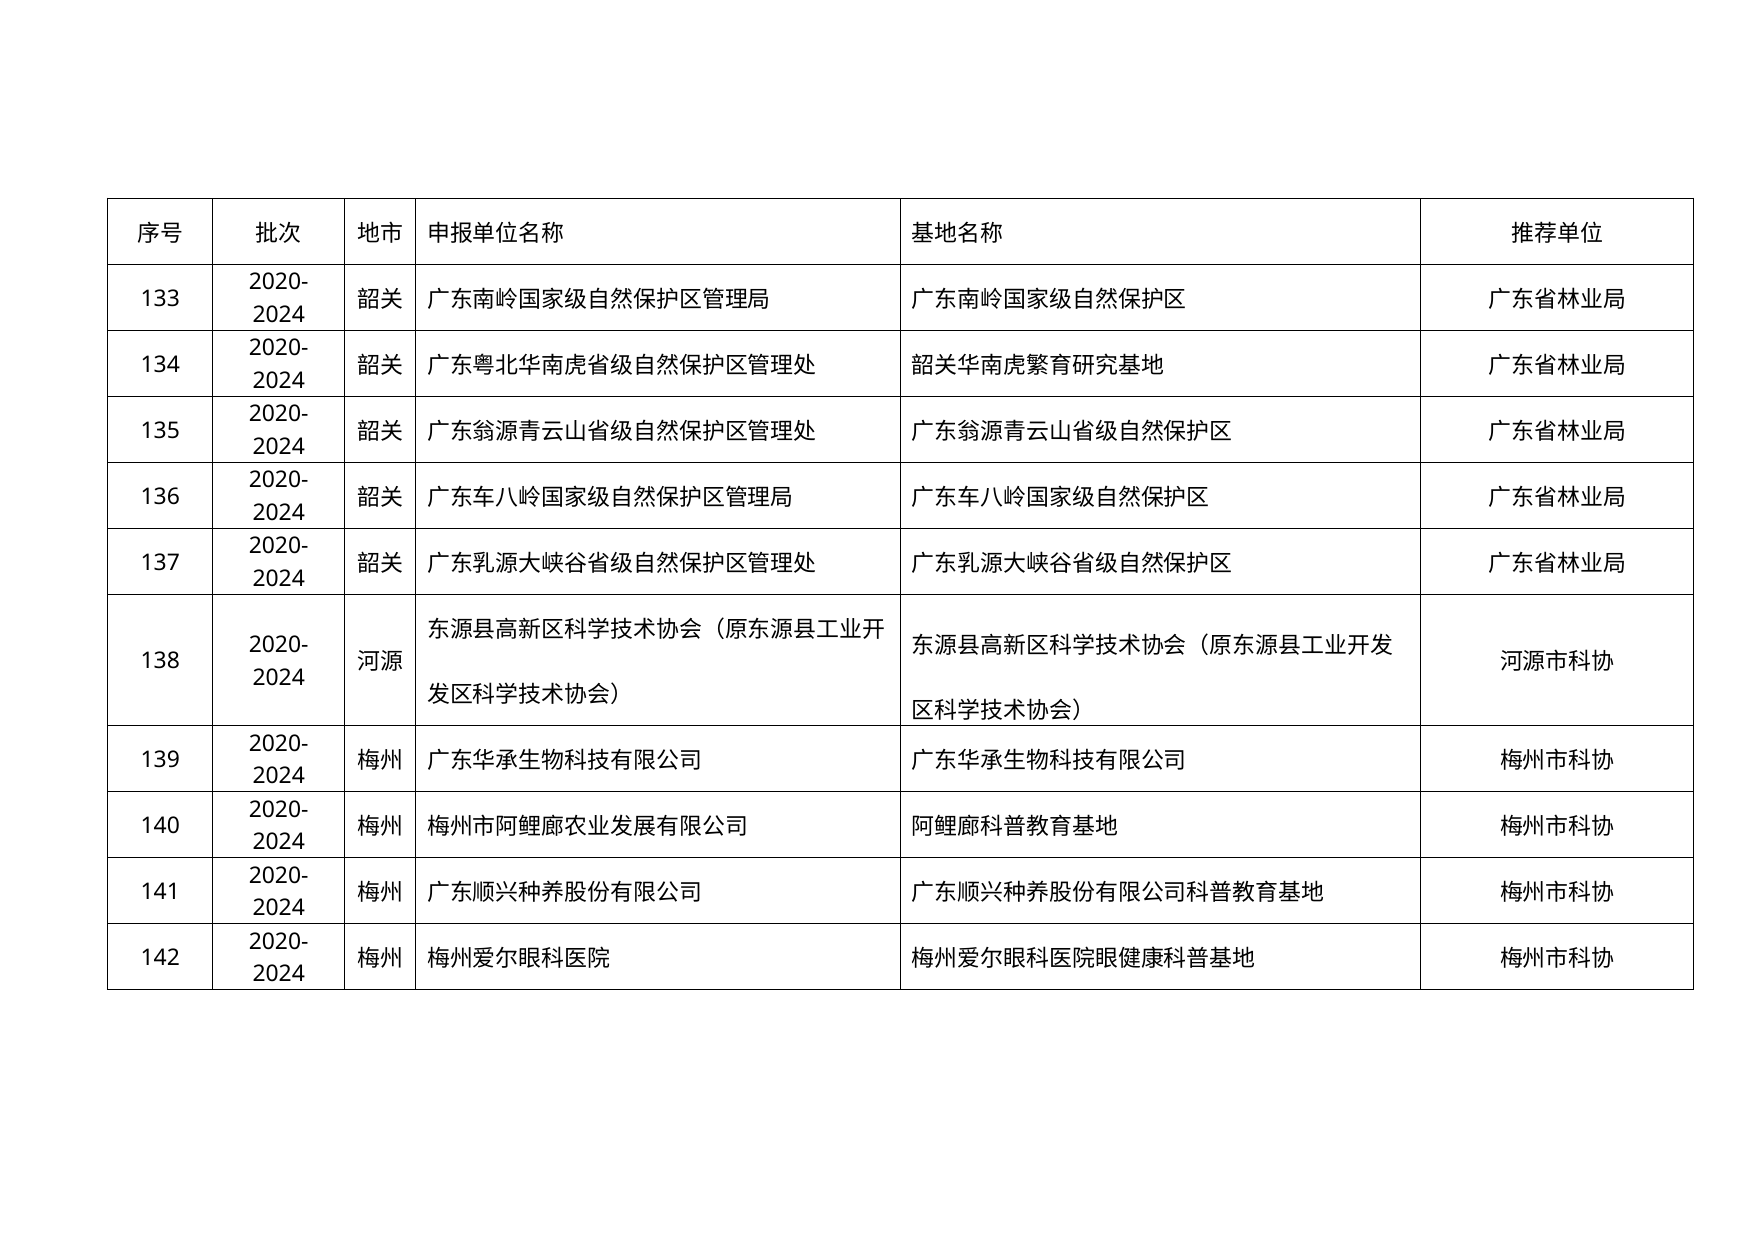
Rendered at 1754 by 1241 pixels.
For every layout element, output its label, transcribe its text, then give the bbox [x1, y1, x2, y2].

table_cell 梅州市科协 [1421, 726, 1693, 791]
table_cell 韶关 [345, 463, 415, 528]
table_header 申报单位名称 [416, 199, 900, 264]
table_cell 广东粤北华南虎省级自然保护区管理处 [416, 331, 900, 396]
table_cell 广东华承生物科技有限公司 [416, 726, 900, 791]
table_cell 梅州市科协 [1421, 792, 1693, 857]
table_cell 140 [108, 792, 212, 857]
table_header 地市 [345, 199, 415, 264]
table_header 推荐单位 [1421, 199, 1693, 264]
table_cell 2020-2024 [213, 924, 344, 989]
table_header 批次 [213, 199, 344, 264]
table_cell 韶关 [345, 529, 415, 594]
table_cell 广东华承生物科技有限公司 [901, 726, 1420, 791]
table_cell 2020-2024 [213, 265, 344, 330]
table_cell 韶关 [345, 331, 415, 396]
table_cell 广东翁源青云山省级自然保护区管理处 [416, 397, 900, 462]
table_cell 广东南岭国家级自然保护区 [901, 265, 1420, 330]
table_cell 广东乳源大峡谷省级自然保护区管理处 [416, 529, 900, 594]
table_cell 广东顺兴种养股份有限公司科普教育基地 [901, 858, 1420, 923]
table_header 序号 [108, 199, 212, 264]
table_cell 梅州 [345, 726, 415, 791]
table_cell 广东省林业局 [1421, 265, 1693, 330]
table_cell 139 [108, 726, 212, 791]
table_cell 阿鲤廊科普教育基地 [901, 792, 1420, 857]
table_cell 韶关华南虎繁育研究基地 [901, 331, 1420, 396]
table_cell 2020-2024 [213, 858, 344, 923]
table_cell 韶关 [345, 265, 415, 330]
table_cell 广东乳源大峡谷省级自然保护区 [901, 529, 1420, 594]
table_cell 东源县高新区科学技术协会（原东源县工业开发区科学技术协会） [901, 595, 1420, 725]
table_cell 东源县高新区科学技术协会（原东源县工业开发区科学技术协会） [416, 595, 900, 725]
table_cell 梅州爱尔眼科医院眼健康科普基地 [901, 924, 1420, 989]
table_cell 134 [108, 331, 212, 396]
table_cell 梅州 [345, 858, 415, 923]
table_cell 广东省林业局 [1421, 529, 1693, 594]
table_cell 广东省林业局 [1421, 397, 1693, 462]
table_cell 广东翁源青云山省级自然保护区 [901, 397, 1420, 462]
table_cell 梅州市科协 [1421, 924, 1693, 989]
table_cell 韶关 [345, 397, 415, 462]
table_header 基地名称 [901, 199, 1420, 264]
table_cell 2020-2024 [213, 595, 344, 725]
table_cell 2020-2024 [213, 331, 344, 396]
table_cell 138 [108, 595, 212, 725]
table_cell 河源 [345, 595, 415, 725]
table_cell 广东顺兴种养股份有限公司 [416, 858, 900, 923]
table_cell 梅州 [345, 792, 415, 857]
table_cell 梅州爱尔眼科医院 [416, 924, 900, 989]
table_cell 广东省林业局 [1421, 463, 1693, 528]
table_cell 133 [108, 265, 212, 330]
table_cell 河源市科协 [1421, 595, 1693, 725]
table_cell 广东车八岭国家级自然保护区管理局 [416, 463, 900, 528]
table_cell 广东车八岭国家级自然保护区 [901, 463, 1420, 528]
table_cell 136 [108, 463, 212, 528]
table_cell 142 [108, 924, 212, 989]
table_cell 梅州市阿鲤廊农业发展有限公司 [416, 792, 900, 857]
table_cell 141 [108, 858, 212, 923]
table_cell 广东南岭国家级自然保护区管理局 [416, 265, 900, 330]
table_cell 2020-2024 [213, 463, 344, 528]
table_cell 梅州市科协 [1421, 858, 1693, 923]
table_cell 137 [108, 529, 212, 594]
table_cell 广东省林业局 [1421, 331, 1693, 396]
table_cell 梅州 [345, 924, 415, 989]
table_cell 2020-2024 [213, 529, 344, 594]
table_cell 135 [108, 397, 212, 462]
table_cell 2020-2024 [213, 792, 344, 857]
table_cell 2020-2024 [213, 726, 344, 791]
table_cell 2020-2024 [213, 397, 344, 462]
